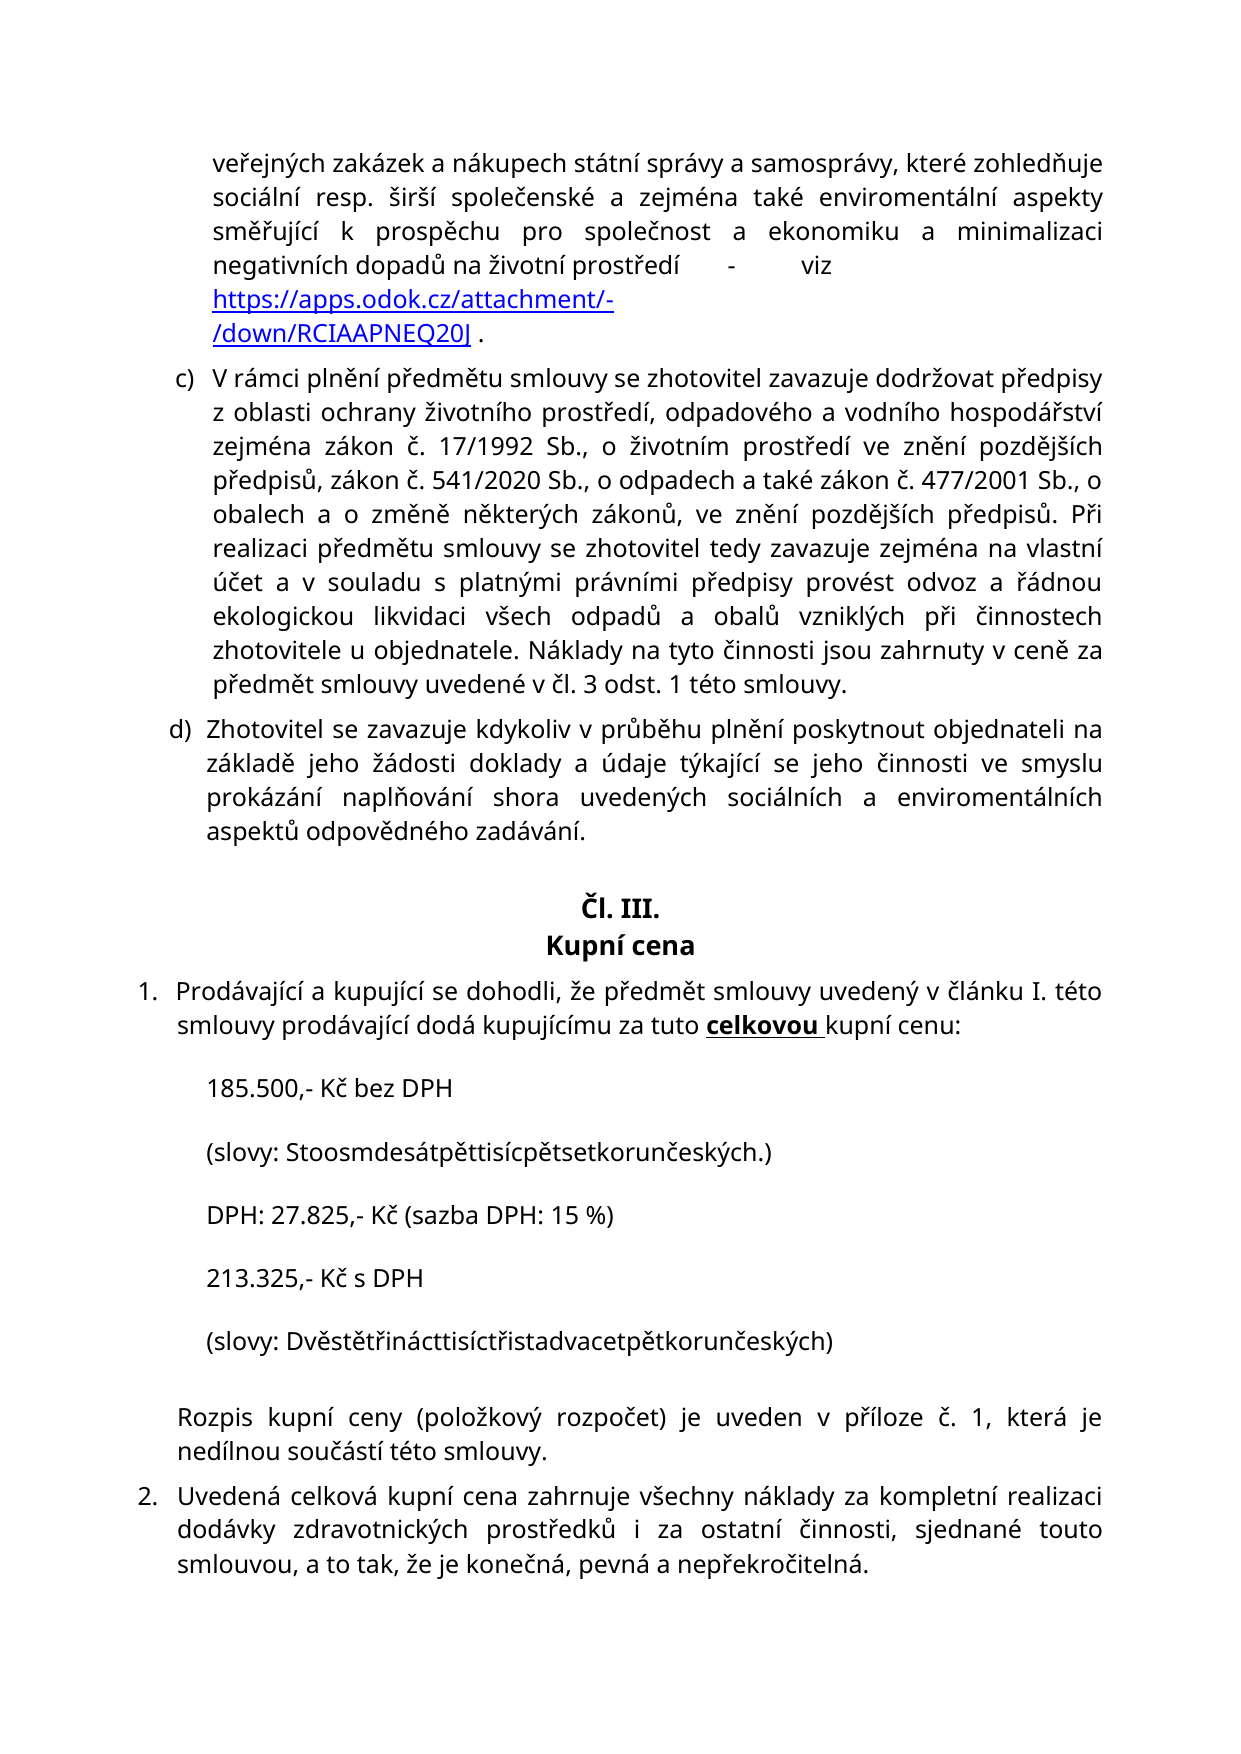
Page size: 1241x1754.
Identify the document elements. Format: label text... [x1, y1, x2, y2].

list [175, 146, 1104, 316]
text (slovy: Stoosmdesátpěttisícpětsetkorunčeských.) [137, 1134, 1104, 1168]
text Čl. III. Kupní cena [137, 889, 1104, 963]
text /down/RCIAAPNEQ20J . [137, 316, 1104, 350]
text DPH: 27.825,- Kč (sazba DPH: 15 %) [137, 1197, 1104, 1231]
text 213.325,- Kč s DPH [137, 1261, 1104, 1295]
text Rozpis kupní ceny (položkový rozpočet) je uveden v příloze č. 1, která je nedílnou součástí této smlouvy. [177, 1399, 1104, 1468]
list V rámci plnění předmětu smlouvy se zhotovitel zavazuje dodržovat předpisy z oblasti ochrany životního prostředí, odpadového a vodního hospodářství zejména zákon č. 17/1992 Sb., o životním prostředí ve znění pozdějších předpisů, zákon č. 541/2020 Sb., o odpadech a také zákon č. 477/2001 Sb., o obalech a o změně některých zákonů, ve znění pozdějších předpisů. Při realizaci předmětu smlouvy se zhotovitel tedy zavazuje zejména na vlastní účet a v souladu s platnými právními předpisy provést odvoz a řádnou ekologickou likvidaci všech odpadů a obalů vzniklých při činnostech zhotovitele u objednatele. Náklady na tyto činnosti jsou zahrnuty v ceně za předmět smlouvy uvedené v čl. 3 odst. 1 této smlouvy. [175, 361, 1104, 701]
text 185.500,- Kč bez DPH [137, 1071, 1104, 1105]
list Prodávající a kupující se dohodli, že předmět smlouvy uvedený v článku I. této smlouvy prodávající dodá kupujícímu za tuto celkovou kupní cenu: [137, 974, 1104, 1042]
list Zhotovitel se zavazuje kdykoliv v průběhu plnění poskytnout objednateli na základě jeho žádosti doklady a údaje týkající se jeho činnosti ve smyslu prokázání naplňování shora uvedených sociálních a enviromentálních aspektů odpovědného zadávání. [168, 712, 1104, 848]
text (slovy: Dvěstětřinácttisíctřistadvacetpětkorunčeských) [137, 1324, 1104, 1358]
list Uvedená celková kupní cena zahrnuje všechny náklady za kompletní realizaci dodávky zdravotnických prostředků i za ostatní činnosti, sjednané touto smlouvou, a to tak, že je konečná, pevná a nepřekročitelná. [137, 1478, 1104, 1580]
